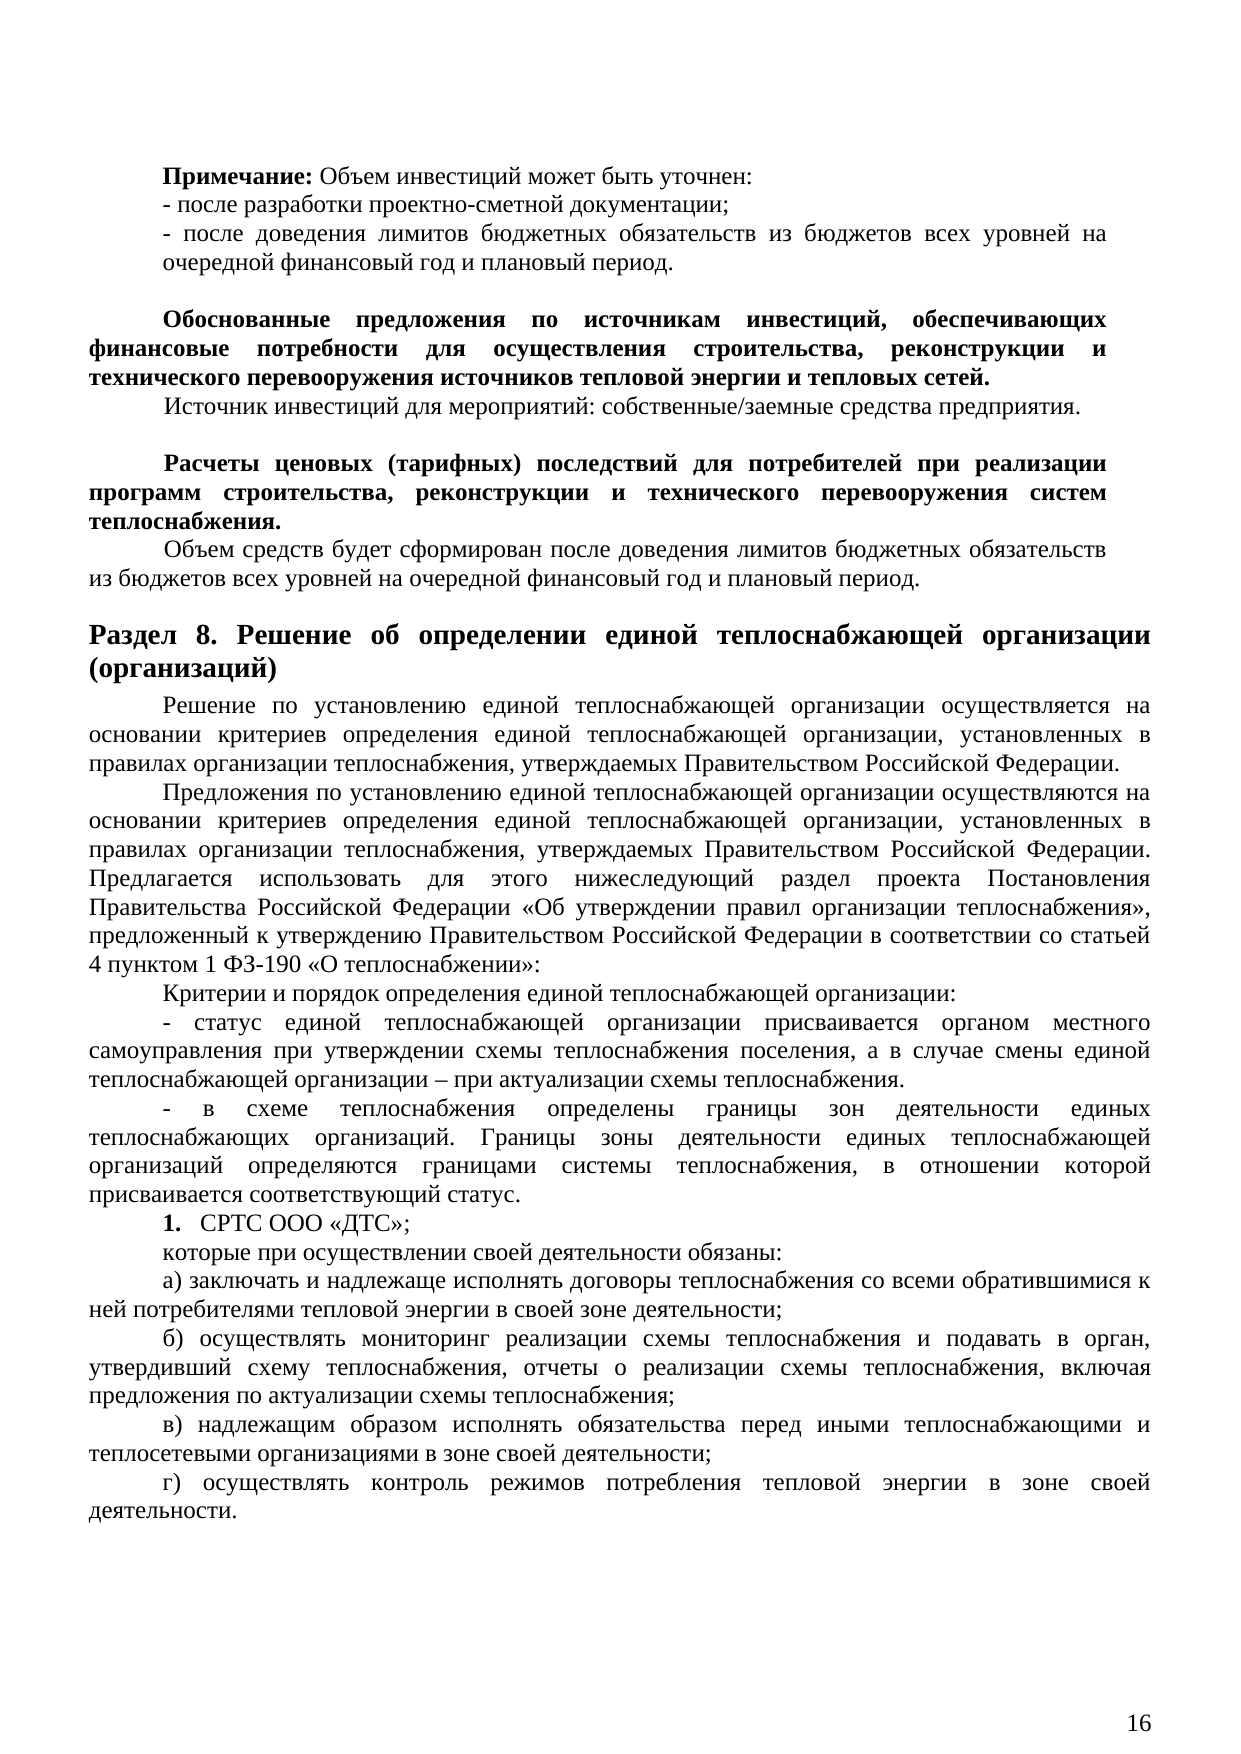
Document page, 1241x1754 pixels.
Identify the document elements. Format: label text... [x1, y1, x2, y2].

text - после доведения лимитов бюджетных обязательств из бюджетов всех уровней на очередной финансовый год и плановый период. [162, 218, 1107, 276]
text которые при осуществлении своей деятельности обязаны: [162, 1237, 1152, 1265]
text Критерии и порядок определения единой теплоснабжающей организации: [89, 978, 1152, 1007]
text б) осуществлять мониторинг реализации схемы теплоснабжения и подавать в орган, утвердивший схему теплоснабжения, отчеты о реализации схемы теплоснабжения, включая предложения по актуализации схемы теплоснабжения; [89, 1323, 1152, 1409]
text Решение по установлению единой теплоснабжающей организации осуществляется на основании критериев определения единой теплоснабжающей организации, установленных в правилах организации теплоснабжения, утверждаемых Правительством Российской Федерации. [89, 690, 1152, 777]
text Источник инвестиций для мероприятий: собственные/заемные средства предприятия. [89, 391, 1107, 419]
text а) заключать и надлежаще исполнять договоры теплоснабжения со всеми обратившимися к ней потребителями тепловой энергии в своей зоне деятельности; [89, 1265, 1152, 1323]
text - в схеме теплоснабжения определены границы зон деятельности единых теплоснабжающих организаций. Границы зоны деятельности единых теплоснабжающей организаций определяются границами системы теплоснабжения, в отношении которой присваивается соответствующий статус. [89, 1093, 1152, 1208]
text - статус единой теплоснабжающей организации присваивается органом местного самоуправления при утверждении схемы теплоснабжения поселения, а в случае смены единой теплоснабжающей организации – при актуализации схемы теплоснабжения. [89, 1007, 1152, 1093]
text Обоснованные предложения по источникам инвестиций, обеспечивающих финансовые потребности для осуществления строительства, реконструкции и технического перевооружения источников тепловой энергии и тепловых сетей. [89, 304, 1107, 391]
text Объем средств будет сформирован после доведения лимитов бюджетных обязательств из бюджетов всех уровней на очередной финансовый год и плановый период. [89, 534, 1107, 592]
list СРТС ООО «ДТС»; [162, 1208, 1152, 1237]
subtitle Раздел 8. Решение об определении единой теплоснабжающей организации (организаций) [89, 617, 1152, 684]
text - после разработки проектно-сметной документации; [89, 189, 1107, 218]
text в) надлежащим образом исполнять обязательства перед иными теплоснабжающими и теплосетевыми организациями в зоне своей деятельности; [89, 1409, 1152, 1467]
text Расчеты ценовых (тарифных) последствий для потребителей при реализации программ строительства, реконструкции и технического перевооружения систем теплоснабжения. [89, 448, 1107, 534]
text Предложения по установлению единой теплоснабжающей организации осуществляются на основании критериев определения единой теплоснабжающей организации, установленных в правилах организации теплоснабжения, утверждаемых Правительством Российской Федерации. Предлагается использовать для этого нижеследующий раздел проекта Постановления Правительства Российской Федерации «Об утверждении правил организации теплоснабжения», предложенный к утверждению Правительством Российской Федерации в соответствии со статьей 4 пунктом 1 ФЗ-190 «О теплоснабжении»: [89, 777, 1152, 978]
text Примечание: Объем инвестиций может быть уточнен: [89, 161, 1107, 189]
text г) осуществлять контроль режимов потребления тепловой энергии в зоне своей деятельности. [89, 1467, 1152, 1524]
